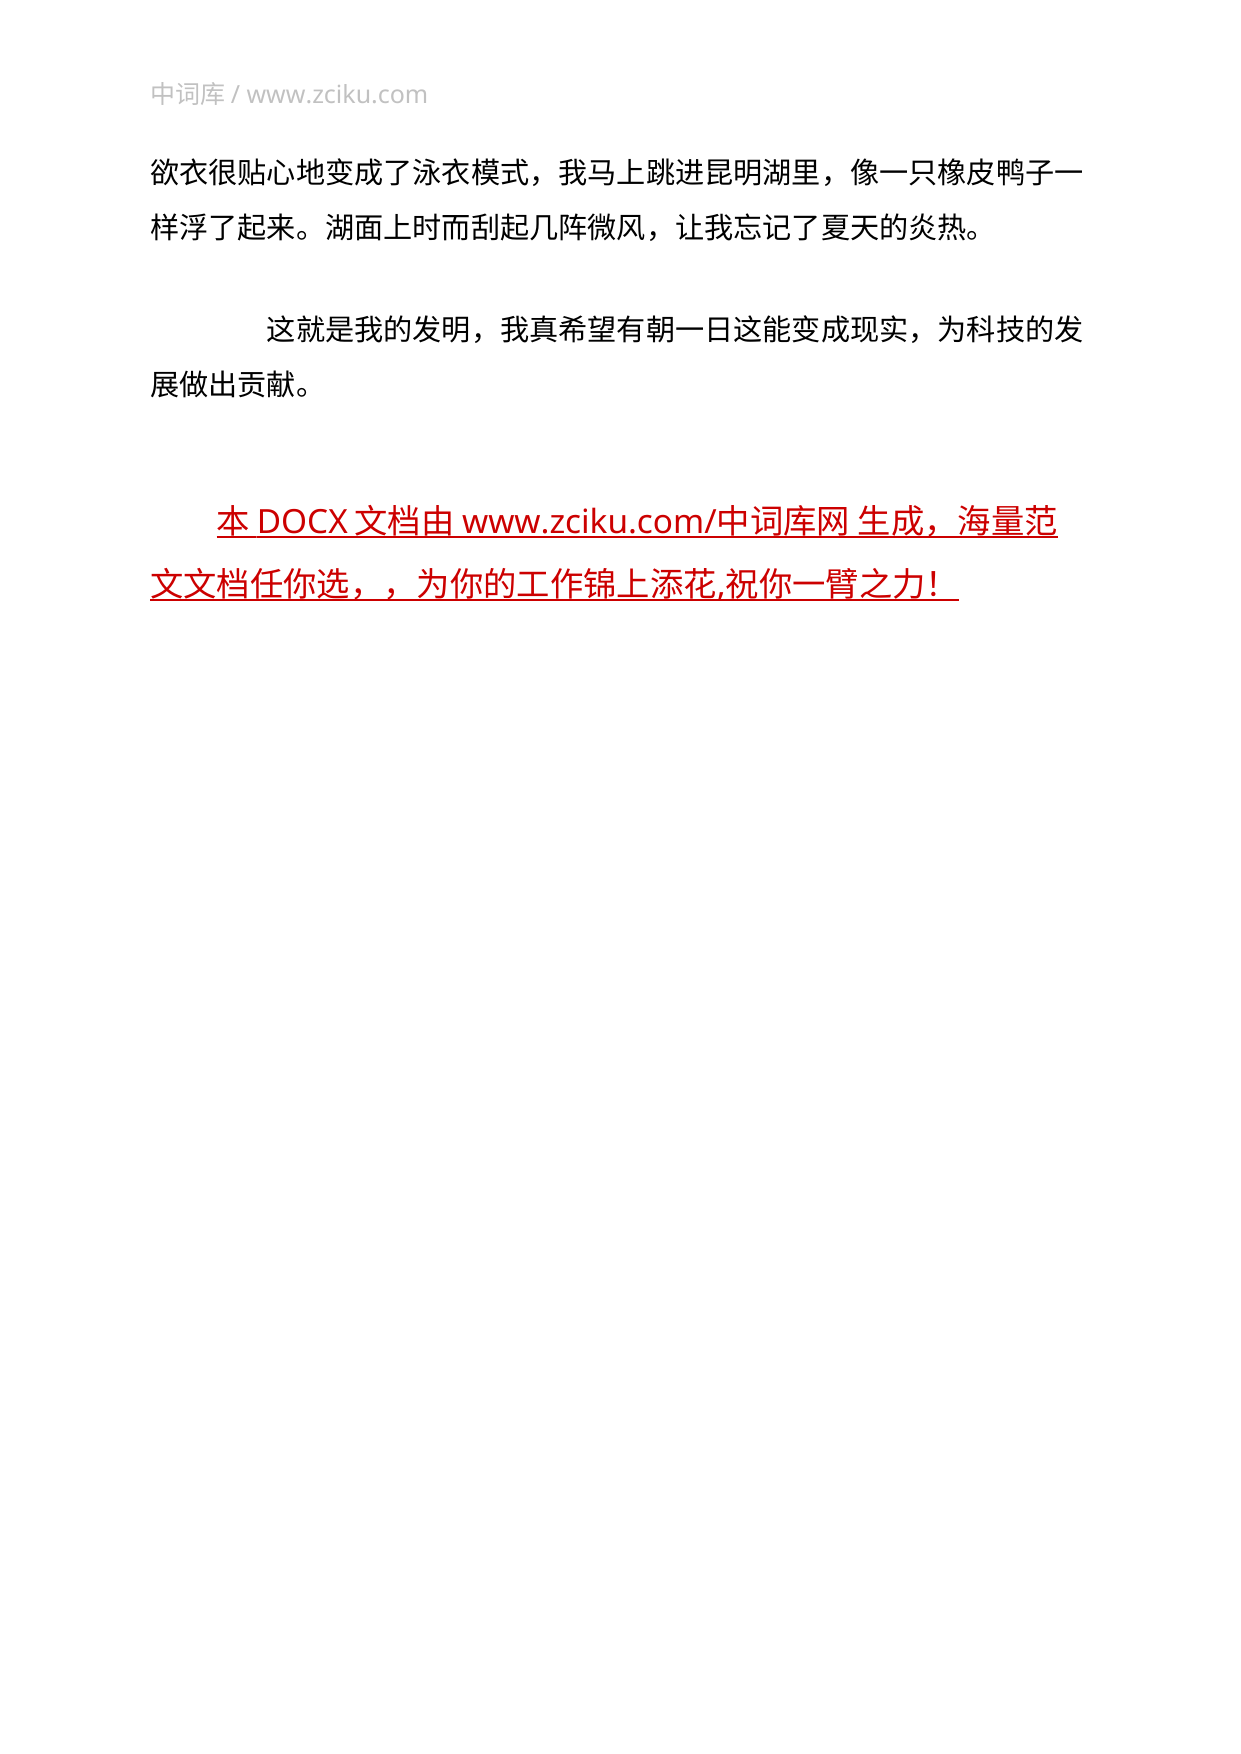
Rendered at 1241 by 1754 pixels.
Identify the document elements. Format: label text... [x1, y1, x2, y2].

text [150, 150, 1090, 247]
text 这就是我的发明，我真希望有朝一日这能变成现实，为科技的发展做出贡献。 [150, 307, 1090, 404]
text 本DOCX文档由 www.zciku.com/中词库网 生成，海量范文文档任你选，，为你的工作锦上添花,祝你一臂之力！ [150, 494, 1090, 606]
